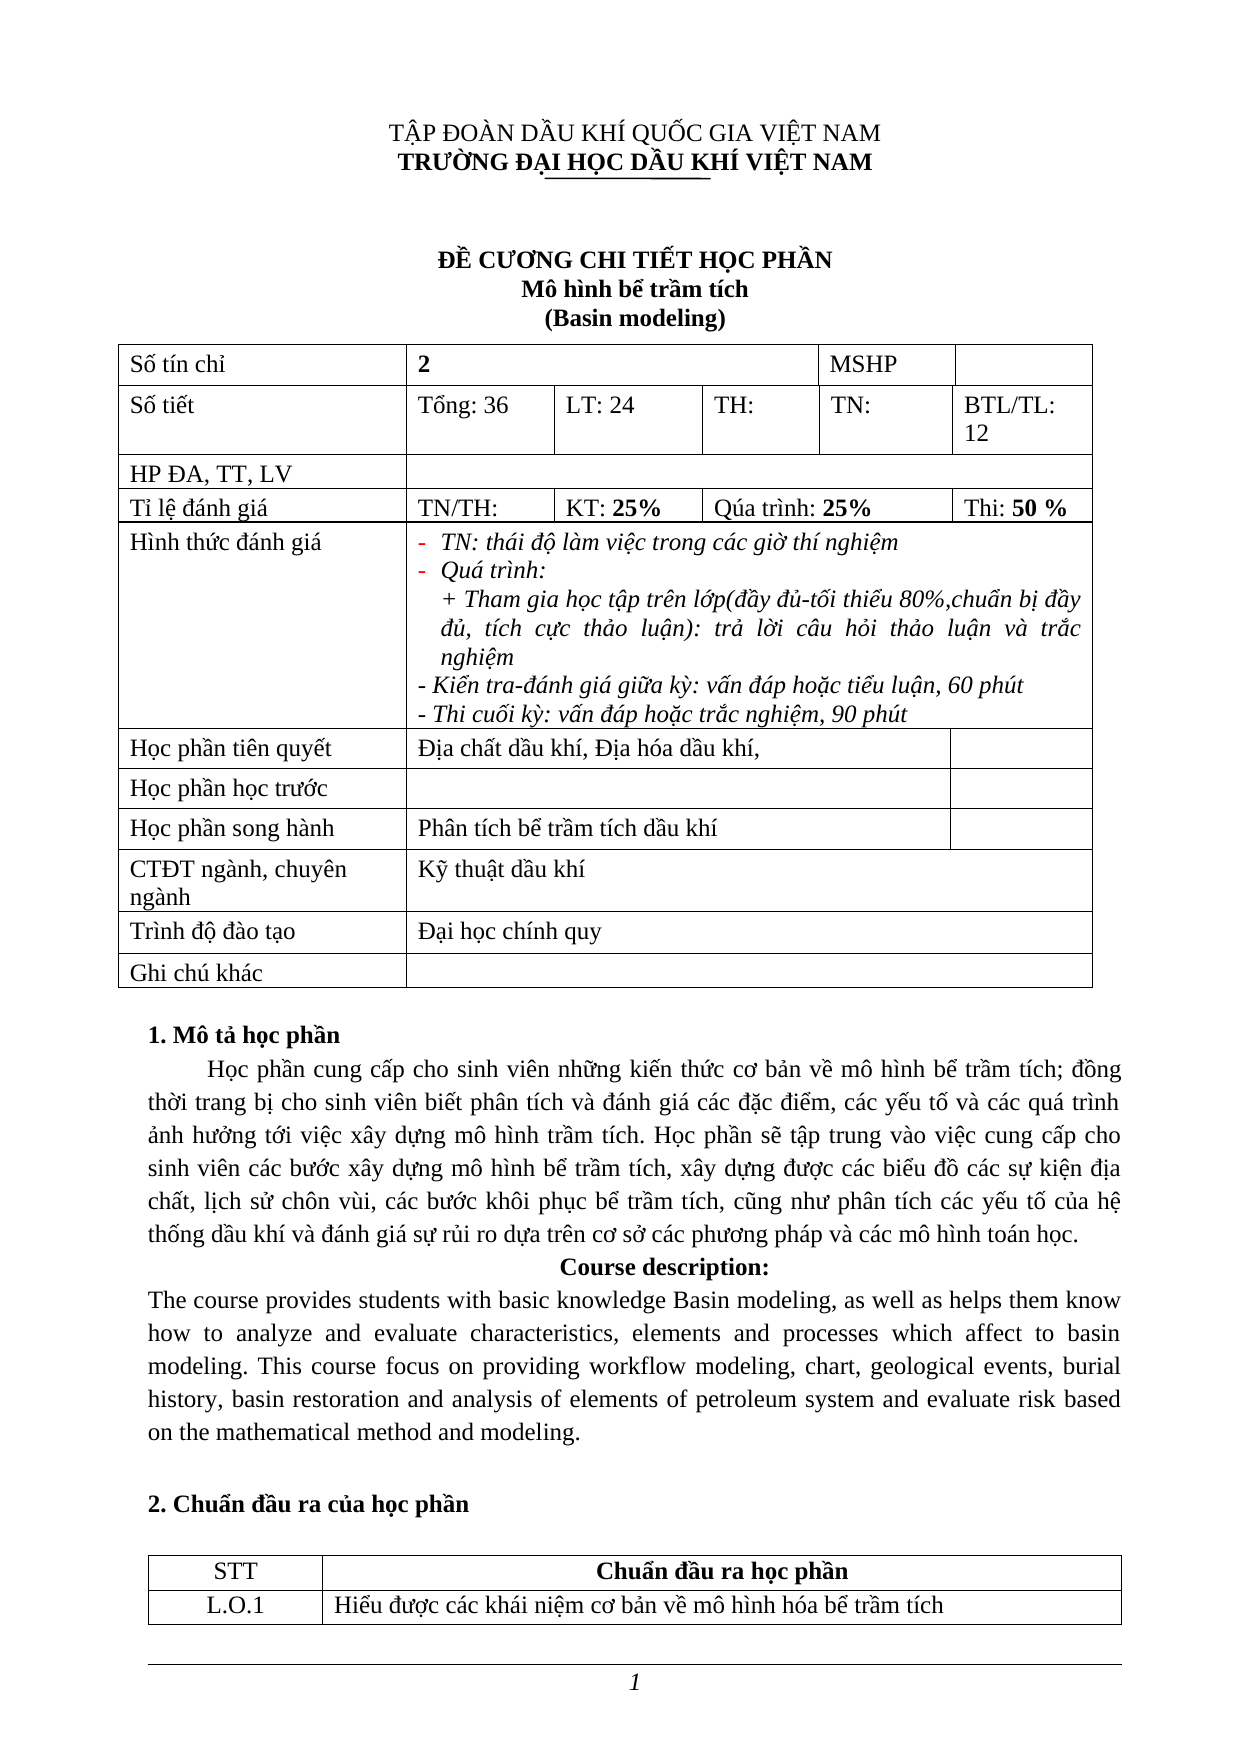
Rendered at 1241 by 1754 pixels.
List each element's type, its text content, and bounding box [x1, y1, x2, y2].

table_cell [951, 809, 1092, 848]
table_cell Trình độ đào tạo [119, 912, 406, 953]
table_header Chuẩn đầu ra học phần [323, 1556, 1121, 1589]
table_cell Học phần song hành [119, 809, 406, 848]
table_cell [407, 769, 950, 808]
table_cell Học phần tiên quyết [119, 729, 406, 768]
text 1. Mô tả học phần [148, 1021, 1122, 1049]
table_cell TH: [703, 386, 819, 453]
table_cell Hiểu được các khái niệm cơ bản về mô hình hóa bể trầm tích [323, 1591, 1121, 1624]
table_cell Phân tích bể trầm tích dầu khí [407, 809, 950, 848]
table_header STT [149, 1556, 322, 1589]
table_cell Số tiết [119, 386, 406, 453]
table_cell L.O.1 [149, 1591, 322, 1624]
table_cell KT: 25% [555, 489, 702, 521]
text 2. Chuẩn đầu ra của học phần [148, 1489, 1122, 1518]
text The course provides students with basic knowledge Basin modeling, as well as helps them know how to analyze and evaluate characteristics, elements and processes which affect to basin modeling. This course focus on providing workflow modeling, chart, geological events, burial history, basin restoration and analysis of elements of petroleum system and evaluate risk based on the mathematical method and modeling. [148, 1285, 1122, 1446]
table_cell CTĐT ngành, chuyên ngành [119, 850, 406, 911]
text Học phần cung cấp cho sinh viên những kiến thức cơ bản về mô hình bể trầm tích; đồng thời trang bị cho sinh viên biết phân tích và đánh giá các đặc điểm, các yếu tố và các quá trình ảnh hưởng tới việc xây dựng mô hình trầm tích. Học phần sẽ tập trung vào việc cung cấp cho sinh viên các bước xây dựng mô hình bể trầm tích, xây dựng được các biểu đồ các sự kiện địa chất, lịch sử chôn vùi, các bước khôi phục bể trầm tích, cũng như phân tích các yếu tố của hệ thống dầu khí và đánh giá sự rủi ro dựa trên cơ sở các phương pháp và các mô hình toán học. [148, 1054, 1122, 1247]
table_header [956, 345, 1092, 384]
table_cell Học phần học trước [119, 769, 406, 808]
table_cell Tổng: 36 [407, 386, 554, 453]
table_cell BTL/TL: 12 [953, 386, 1092, 453]
table_header TẬP ĐOÀN DẦU KHÍ QUỐC GIA VIỆT NAM TRƯỜNG ĐẠI HỌC DẦU KHÍ VIỆT NAM [355, 118, 914, 204]
table_cell TN/TH: [407, 489, 554, 521]
table_cell Địa chất dầu khí, Địa hóa dầu khí, [407, 729, 950, 768]
text ĐỀ CƯƠNG CHI TIẾT HỌC PHẦN [148, 246, 1122, 274]
table_cell Qúa trình: 25% [703, 489, 952, 521]
text Course description: [148, 1252, 1122, 1281]
table_header 2 [407, 345, 818, 384]
table_cell Hình thức đánh giá [119, 523, 406, 728]
table_cell Tỉ lệ đánh giá [119, 489, 406, 521]
table_cell [951, 729, 1092, 768]
table_cell Thi: 50 % [953, 489, 1092, 521]
table_cell HP ĐA, TT, LV [119, 455, 406, 487]
table_header Số tín chỉ [119, 345, 406, 384]
table_cell Đại học chính quy [407, 912, 1092, 953]
table_cell Kỹ thuật dầu khí [407, 850, 1092, 911]
text Mô hình bể trầm tích [148, 274, 1122, 303]
table_cell [951, 769, 1092, 808]
table_header MSHP [819, 345, 955, 384]
text (Basin modeling) [148, 303, 1122, 332]
table_cell [407, 954, 1092, 987]
table_cell TN: [820, 386, 952, 453]
table_cell Ghi chú khác [119, 954, 406, 987]
table_cell TN: thái độ làm việc trong các giờ thí nghiệm Quá trình: + Tham gia học tập trên lớp(đầy đủ-tối thiểu 80%,chuẩn bị đầy đủ, tích cực thảo luận): trả lời câu hỏi thảo luận và trắc nghiệm - Kiển tra-đánh giá giữa kỳ: vấn đáp hoặc tiểu luận, 60 phút - Thi cuối kỳ: vấn đáp hoặc trắc nghiệm, 90 phút [407, 523, 1092, 728]
table_cell [407, 455, 1092, 487]
table_cell LT: 24 [555, 386, 702, 453]
